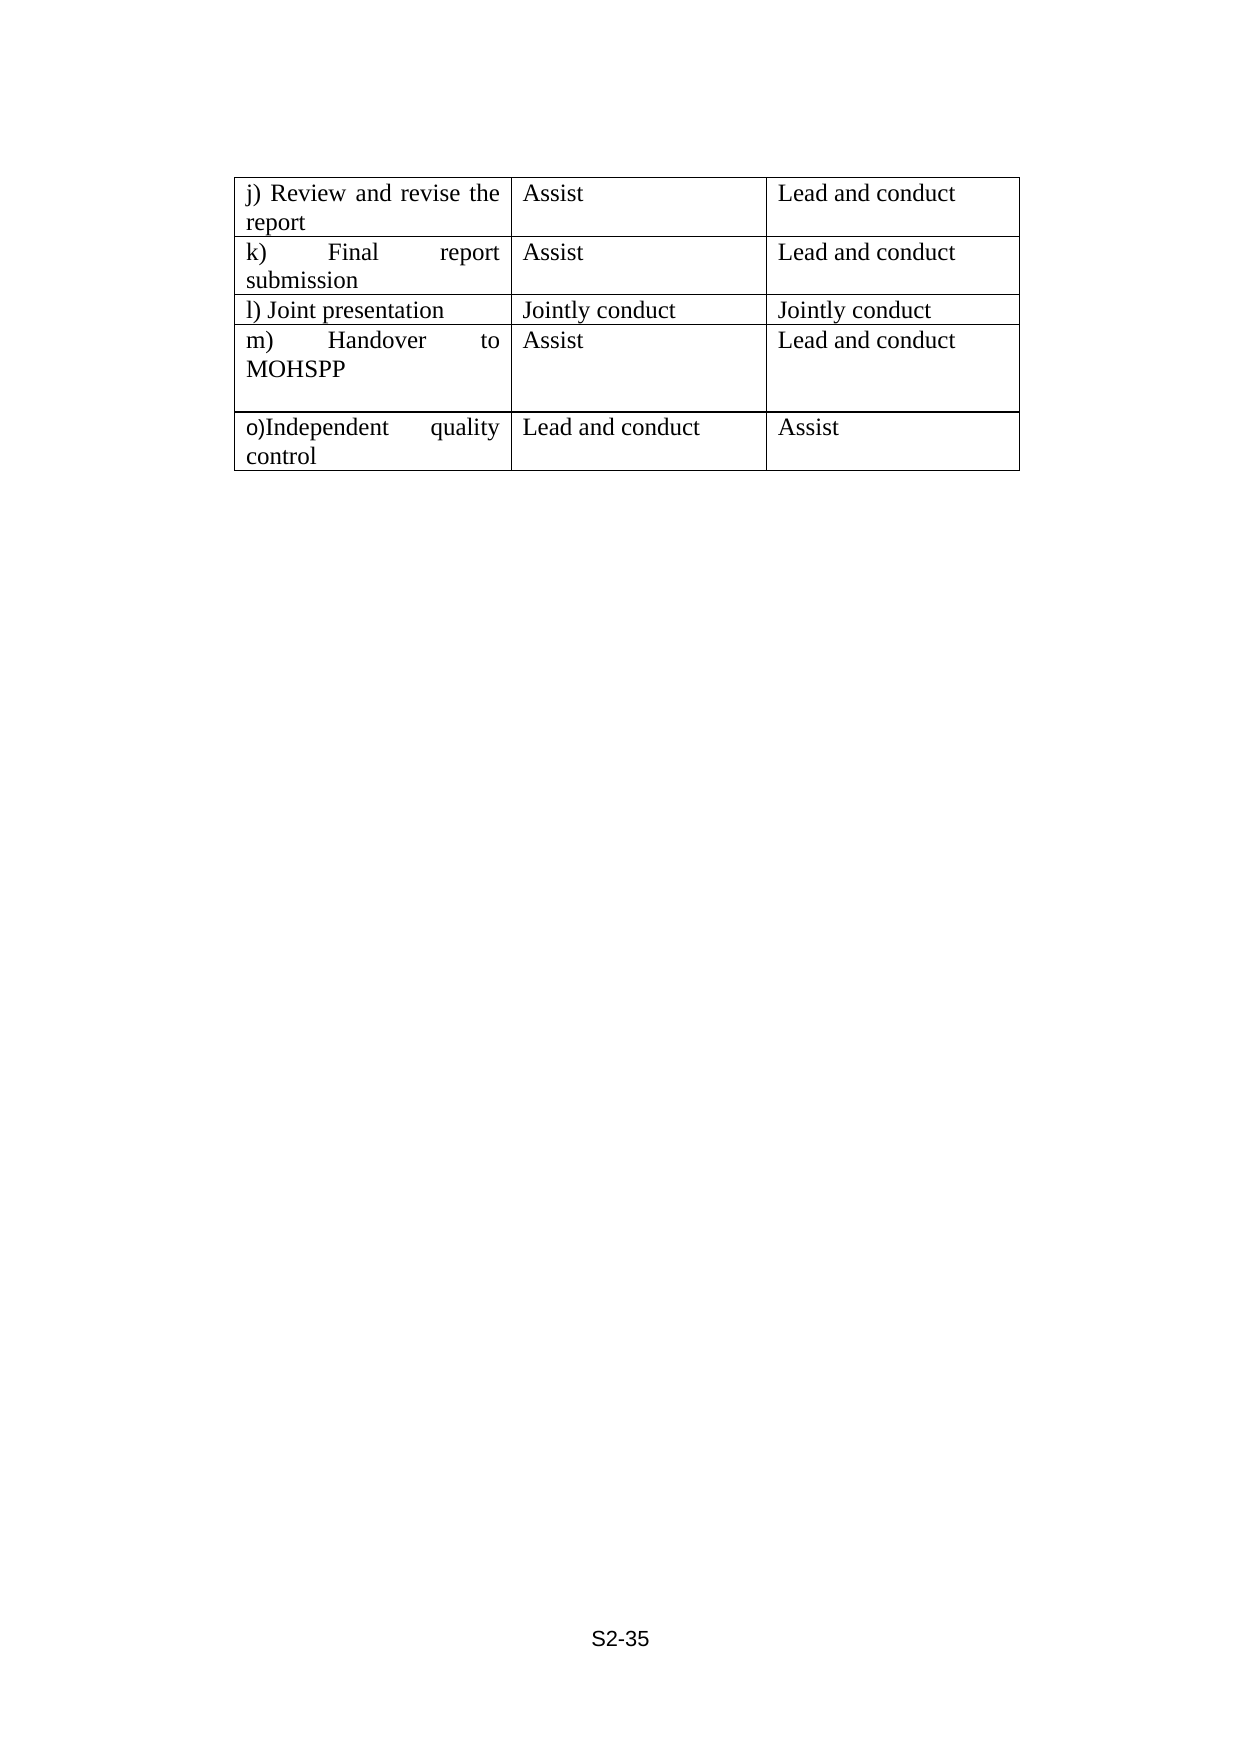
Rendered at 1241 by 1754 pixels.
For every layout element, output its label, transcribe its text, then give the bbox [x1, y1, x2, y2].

table_cell Lead and conduct [767, 325, 1019, 411]
table_cell Jointly conduct [767, 295, 1019, 324]
table_cell j) Review and revise the report [235, 178, 511, 236]
table_cell m) Handover to MOHSPP [235, 325, 511, 411]
table_cell l) Joint presentation [235, 295, 511, 324]
table_cell Assist [512, 237, 766, 294]
table_cell k) Final report submission [235, 237, 511, 294]
table_cell Jointly conduct [512, 295, 766, 324]
table_cell o)Independent quality control [235, 413, 511, 470]
table_cell Lead and conduct [767, 237, 1019, 294]
table_cell Assist [512, 178, 766, 236]
table_cell Lead and conduct [512, 413, 766, 470]
table_cell Assist [767, 413, 1019, 470]
table_cell Lead and conduct [767, 178, 1019, 236]
table_cell Assist [512, 325, 766, 411]
